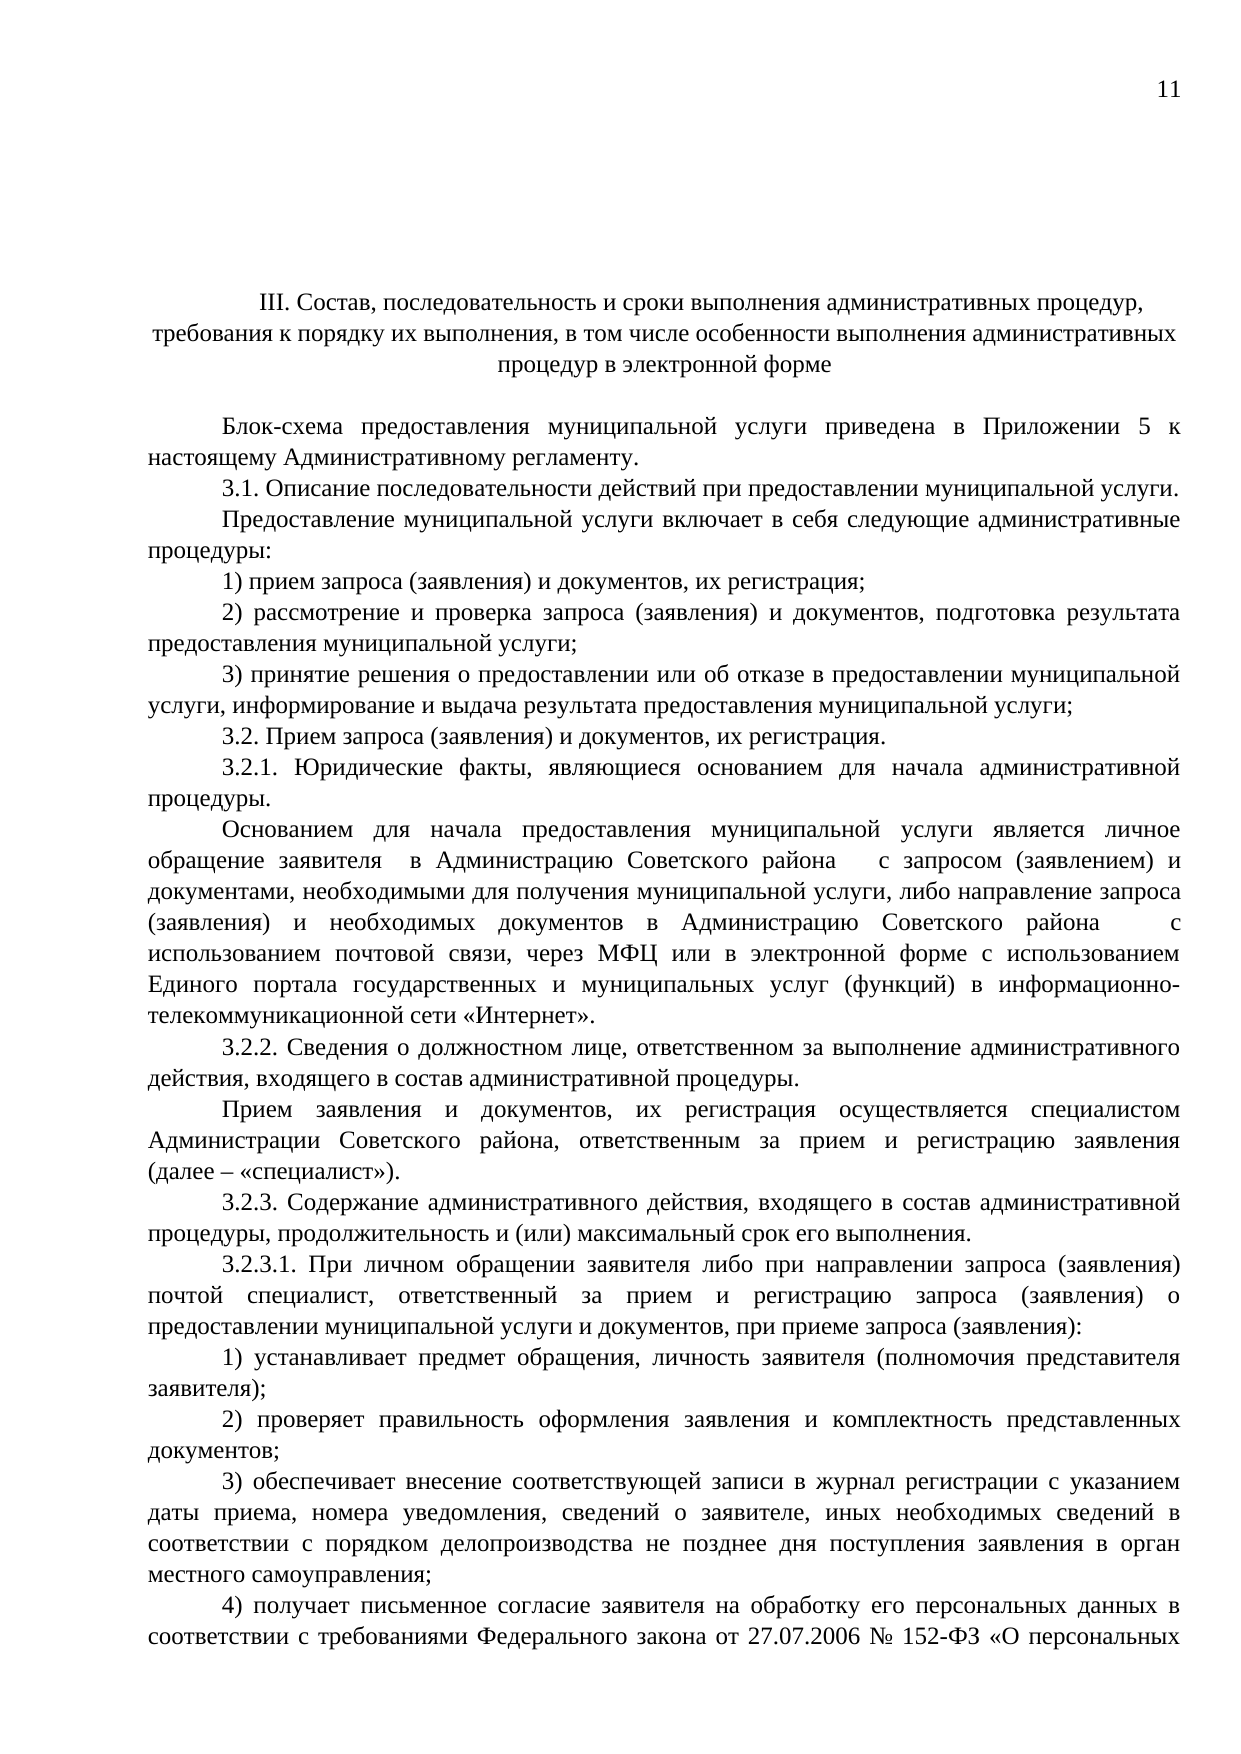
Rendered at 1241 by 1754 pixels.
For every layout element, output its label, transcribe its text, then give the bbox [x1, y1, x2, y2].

text 3.2.3.1. При личном обращении заявителя либо при направлении запроса (заявления) почтой специалист, ответственный за прием и регистрацию запроса (заявления) о предоставлении муниципальной услуги и документов, при приеме запроса (заявления): [148, 1249, 1181, 1340]
text 3.2.1. Юридические факты, являющиеся основанием для начала административной процедуры. [148, 752, 1181, 812]
text Предоставление муниципальной услуги включает в себя следующие административные процедуры: [148, 504, 1181, 564]
text Основанием для начала предоставления муниципальной услуги является личное обращение заявителя в Администрацию Советского района с запросом (заявлением) и документами, необходимыми для получения муниципальной услуги, либо направление запроса (заявления) и необходимых документов в Администрацию Советского района с использованием почтовой связи, через МФЦ или в электронной форме с использованием Единого портала государственных и муниципальных услуг (функций) в информационно-телекоммуникационной сети «Интернет». [148, 814, 1181, 1029]
text 2) рассмотрение и проверка запроса (заявления) и документов, подготовка результата предоставления муниципальной услуги; [148, 597, 1181, 657]
text 3.2.3. Содержание административного действия, входящего в состав административной процедуры, продолжительность и (или) максимальный срок его выполнения. [148, 1187, 1181, 1247]
text 3) обеспечивает внесение соответствующей записи в журнал регистрации с указанием даты приема, номера уведомления, сведений о заявителе, иных необходимых сведений в соответствии с порядком делопроизводства не позднее дня поступления заявления в орган местного самоуправления; [148, 1466, 1181, 1588]
text 2) проверяет правильность оформления заявления и комплектность представленных документов; [148, 1404, 1181, 1464]
text III. Состав, последовательность и сроки выполнения административных процедур, требования к порядку их выполнения, в том числе особенности выполнения административных процедур в электронной форме [148, 287, 1181, 377]
text 3.2. Прием запроса (заявления) и документов, их регистрация. [148, 721, 1181, 750]
text Блок-схема предоставления муниципальной услуги приведена в Приложении 5 к настоящему Административному регламенту. [148, 411, 1181, 471]
text 3.2.2. Сведения о должностном лице, ответственном за выполнение административного действия, входящего в состав административной процедуры. [148, 1032, 1181, 1091]
text Прием заявления и документов, их регистрация осуществляется специалистом Администрации Советского района, ответственным за прием и регистрацию заявления (далее – «специалист»). [148, 1094, 1181, 1184]
text 1) прием запроса (заявления) и документов, их регистрация; [148, 566, 1181, 595]
text 3.1. Описание последовательности действий при предоставлении муниципальной услуги. [148, 473, 1181, 502]
text 3) принятие решения о предоставлении или об отказе в предоставлении муниципальной услуги, информирование и выдача результата предоставления муниципальной услуги; [148, 659, 1181, 719]
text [148, 1590, 1181, 1650]
text 1) устанавливает предмет обращения, личность заявителя (полномочия представителя заявителя); [148, 1342, 1181, 1402]
